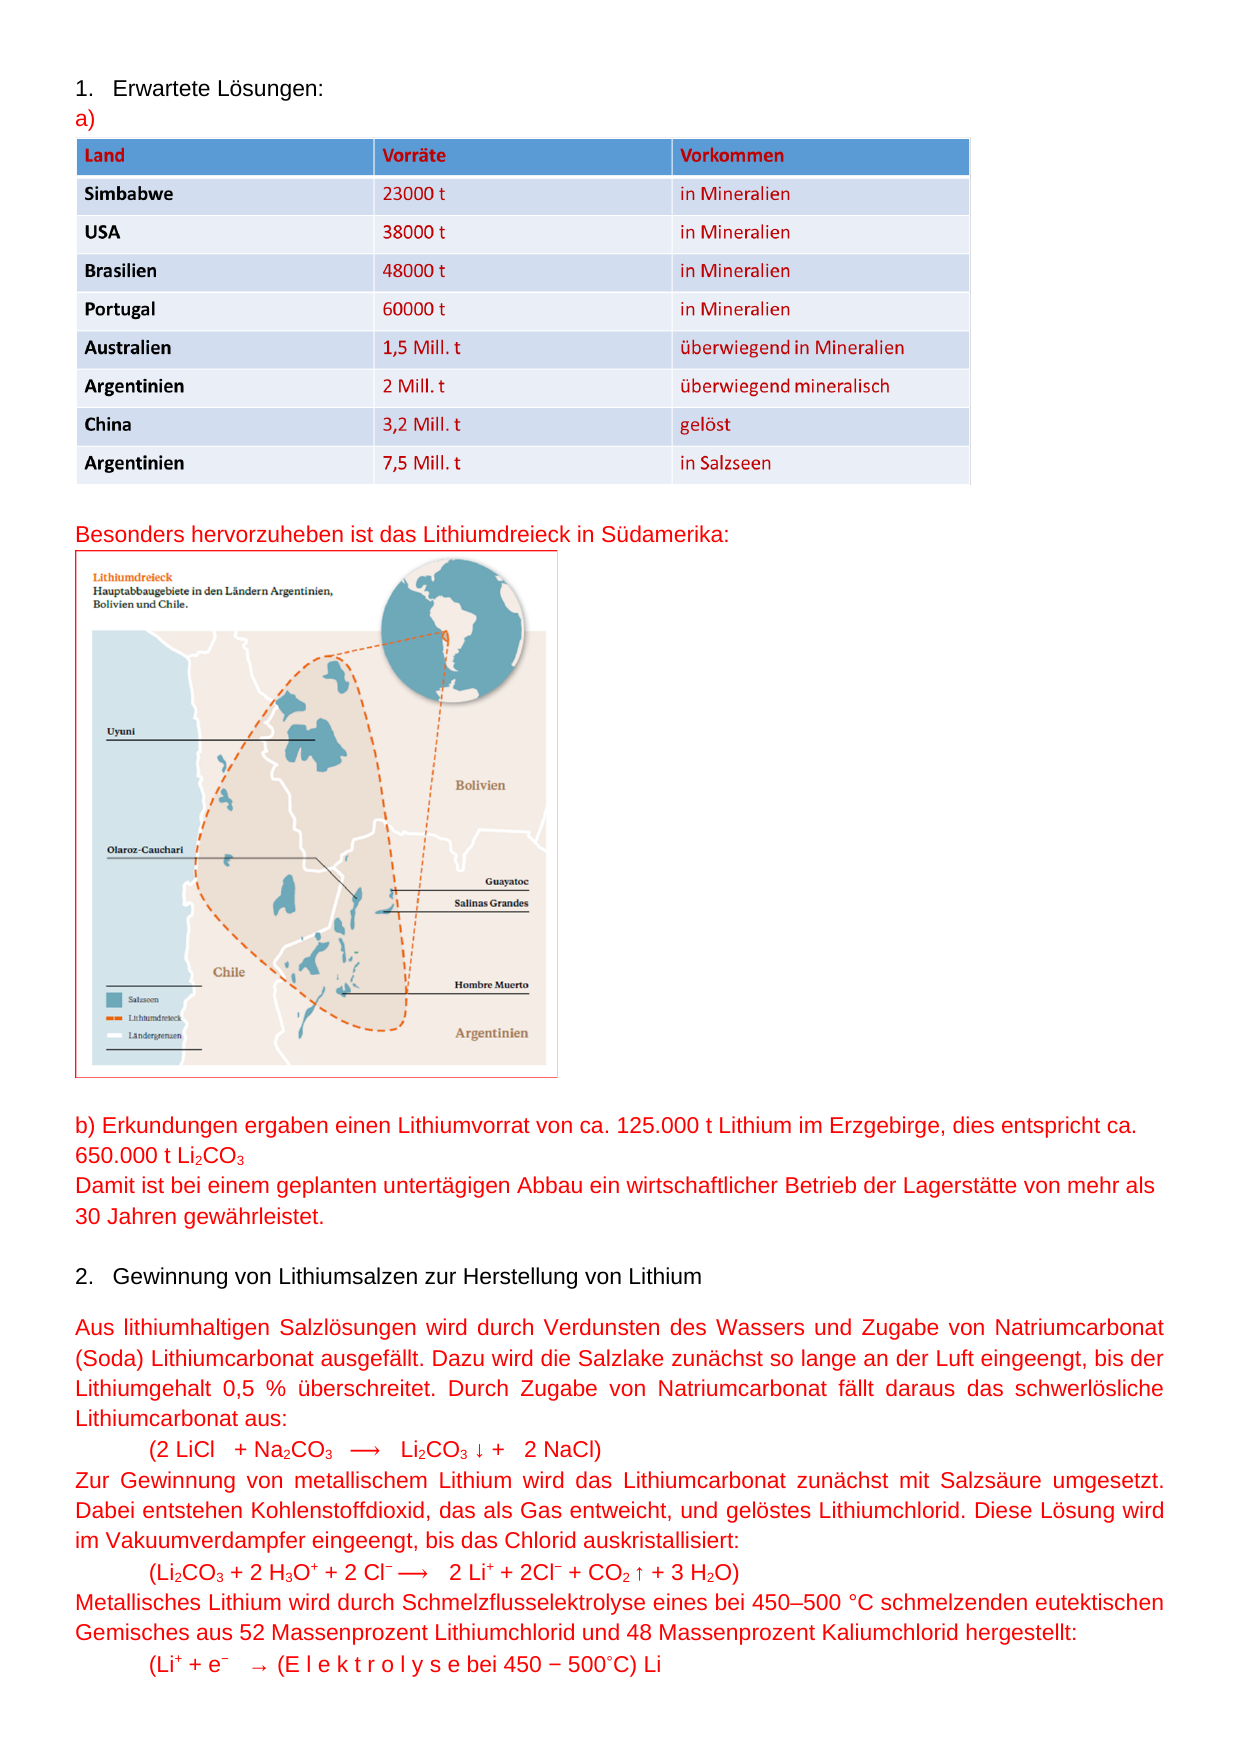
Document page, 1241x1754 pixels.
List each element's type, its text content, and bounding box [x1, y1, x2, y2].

text Metallisches Lithium wird durch Schmelzflusselektrolyse eines bei 450–500 °C schmelzenden eutektischen Gemisches aus 52 Massenprozent Lithiumchlorid und 48 Massenprozent Kaliumchlorid hergestellt: [75, 1589, 1165, 1646]
text (2 LiCl + Na2CO3 ⟶ Li2CO3 ↓ + 2 NaCl) [75, 1435, 1165, 1463]
text a) [75, 105, 1165, 132]
text Besonders hervorzuheben ist das Lithiumdreieck in Südamerika: [75, 521, 1165, 547]
text Zur Gewinnung von metallischem Lithium wird das Lithiumcarbonat zunächst mit Salzsäure umgesetzt. Dabei entstehen Kohlenstoffdioxid, das als Gas entweicht, und gelöstes Lithiumchlorid. Diese Lösung wird im Vakuumverdampfer eingeengt, bis das Chlorid auskristallisiert: [75, 1467, 1165, 1554]
list Erwartete Lösungen: [75, 75, 1165, 101]
text (Li2CO3 + 2 H3O+ + 2 Cl− ⟶ 2 Li+ + 2Cl− + CO2 ↑ + 3 H2O) [75, 1557, 1165, 1585]
text (Li+ + e− → (E l e k t r o l y s e bei 450 − 500∘C) Li [75, 1649, 1165, 1677]
text b) Erkundungen ergaben einen Lithiumvorrat von ca. 125.000 t Lithium im Erzgebirge, dies entspricht ca. 650.000 t Li2CO3 [75, 1112, 1165, 1168]
picture [75, 135, 972, 487]
text Aus lithiumhaltigen Salzlösungen wird durch Verdunsten des Wassers und Zugabe von Natriumcarbonat (Soda) Lithiumcarbonat ausgefällt. Dazu wird die Salzlake zunächst so lange an der Luft eingeengt, bis der Lithiumgehalt 0,5 % überschreitet. Durch Zugabe von Natriumcarbonat fällt daraus das schwerlösliche Lithiumcarbonat aus: [75, 1314, 1165, 1431]
text Damit ist bei einem geplanten untertägigen Abbau ein wirtschaftlicher Betrieb der Lagerstätte von mehr als 30 Jahren gewährleistet. [75, 1172, 1165, 1229]
subtitle Gewinnung von Lithiumsalzen zur Herstellung von Lithium [75, 1263, 1165, 1289]
picture [75, 550, 558, 1078]
